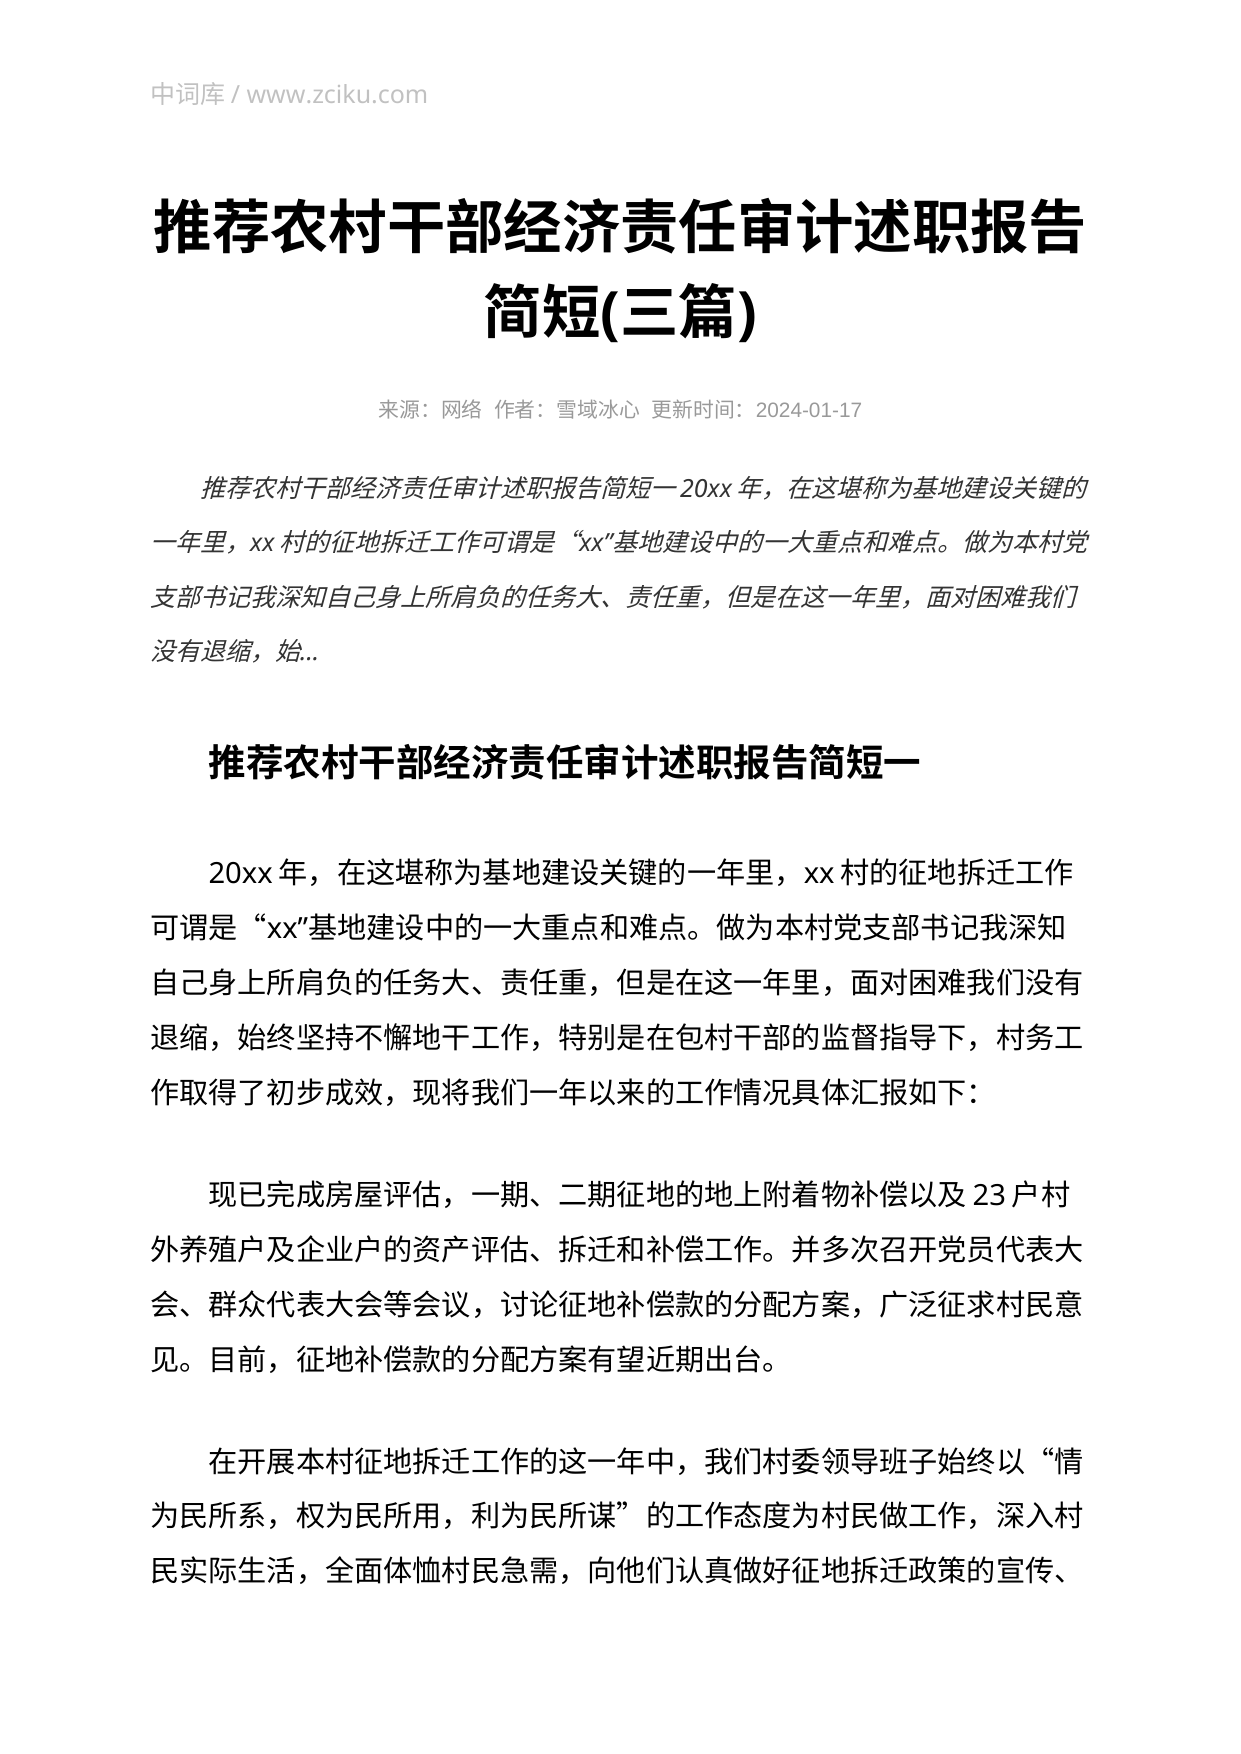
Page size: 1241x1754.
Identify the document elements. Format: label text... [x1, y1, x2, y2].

text 20xx年，在这堪称为基地建设关键的一年里，xx村的征地拆迁工作可谓是“xx”基地建设中的一大重点和难点。做为本村党支部书记我深知自己身上所肩负的任务大、责任重，但是在这一年里，面对困难我们没有退缩，始终坚持不懈地干工作，特别是在包村干部的监督指导下，村务工作取得了初步成效，现将我们一年以来的工作情况具体汇报如下： [150, 850, 1090, 1112]
text 推荐农村干部经济责任审计述职报告简短一20xx年，在这堪称为基地建设关键的一年里，xx村的征地拆迁工作可谓是“xx”基地建设中的一大重点和难点。做为本村党支部书记我深知自己身上所肩负的任务大、责任重，但是在这一年里，面对困难我们没有退缩，始... [150, 468, 1090, 668]
subtitle 推荐农村干部经济责任审计述职报告简短(三篇) [150, 181, 1090, 351]
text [150, 1438, 1090, 1590]
text 现已完成房屋评估，一期、二期征地的地上附着物补偿以及23户村外养殖户及企业户的资产评估、拆迁和补偿工作。并多次召开党员代表大会、群众代表大会等会议，讨论征地补偿款的分配方案，广泛征求村民意见。目前，征地补偿款的分配方案有望近期出台。 [150, 1172, 1090, 1379]
text 来源：网络 作者：雪域冰心 更新时间：2024-01-17 [150, 397, 1090, 421]
text 推荐农村干部经济责任审计述职报告简短一 [150, 733, 1090, 787]
